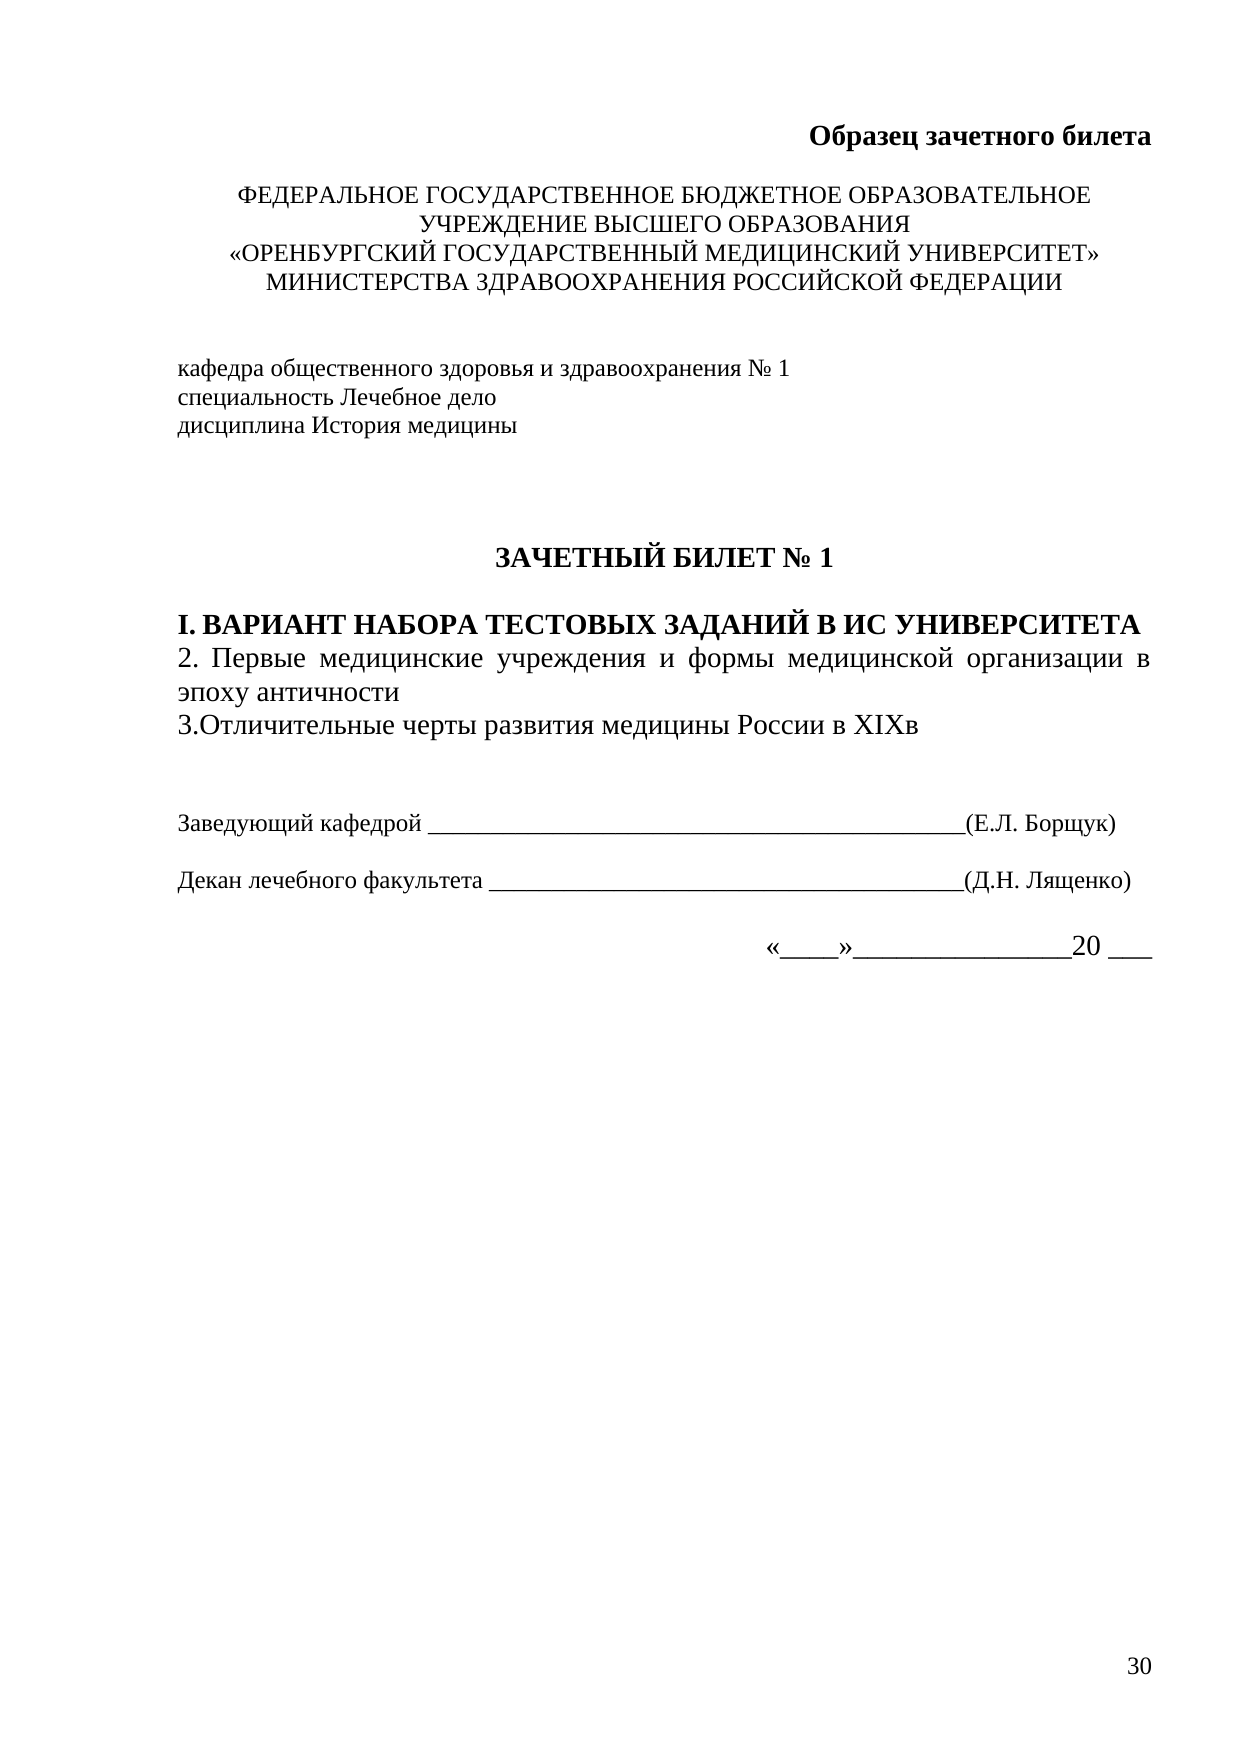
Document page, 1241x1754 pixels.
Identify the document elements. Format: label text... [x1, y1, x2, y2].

text Заведующий кафедрой ___________________________________________(Е.Л. Борщук) [177, 808, 1152, 837]
text ФЕДЕРАЛЬНОЕ ГОСУДАРСТВЕННОЕ БЮДЖЕТНОЕ ОБРАЗОВАТЕЛЬНОЕ УЧРЕЖДЕНИЕ ВЫСШЕГО ОБРАЗОВАНИЯ [177, 180, 1152, 238]
text кафедра общественного здоровья и здравоохранения № 1 [177, 353, 1152, 382]
text «____»_______________20 ___ [177, 928, 1152, 961]
list Образец зачетного билета [177, 118, 1152, 152]
text Декан лечебного факультета ______________________________________(Д.Н. Лященко) [177, 866, 1152, 894]
text специальность Лечебное дело [177, 382, 1152, 410]
text ЗАЧЕТНЫЙ БИЛЕТ № 1 [177, 540, 1152, 573]
text дисциплина История медицины [177, 410, 1152, 439]
text «ОРЕНБУРГСКИЙ ГОСУДАРСТВЕННЫЙ МЕДИЦИНСКИЙ УНИВЕРСИТЕТ» МИНИСТЕРСТВА ЗДРАВООХРАНЕНИЯ РОССИЙСКОЙ ФЕДЕРАЦИИ [177, 238, 1152, 295]
text I. ВАРИАНТ НАБОРА ТЕСТОВЫХ ЗАДАНИЙ В ИС УНИВЕРСИТЕТА [177, 607, 1152, 640]
list 3.Отличительные черты развития медицины России в ХIXв [177, 707, 1152, 741]
list 2. Первые медицинские учреждения и формы медицинской организации в эпоху античности [177, 640, 1152, 707]
